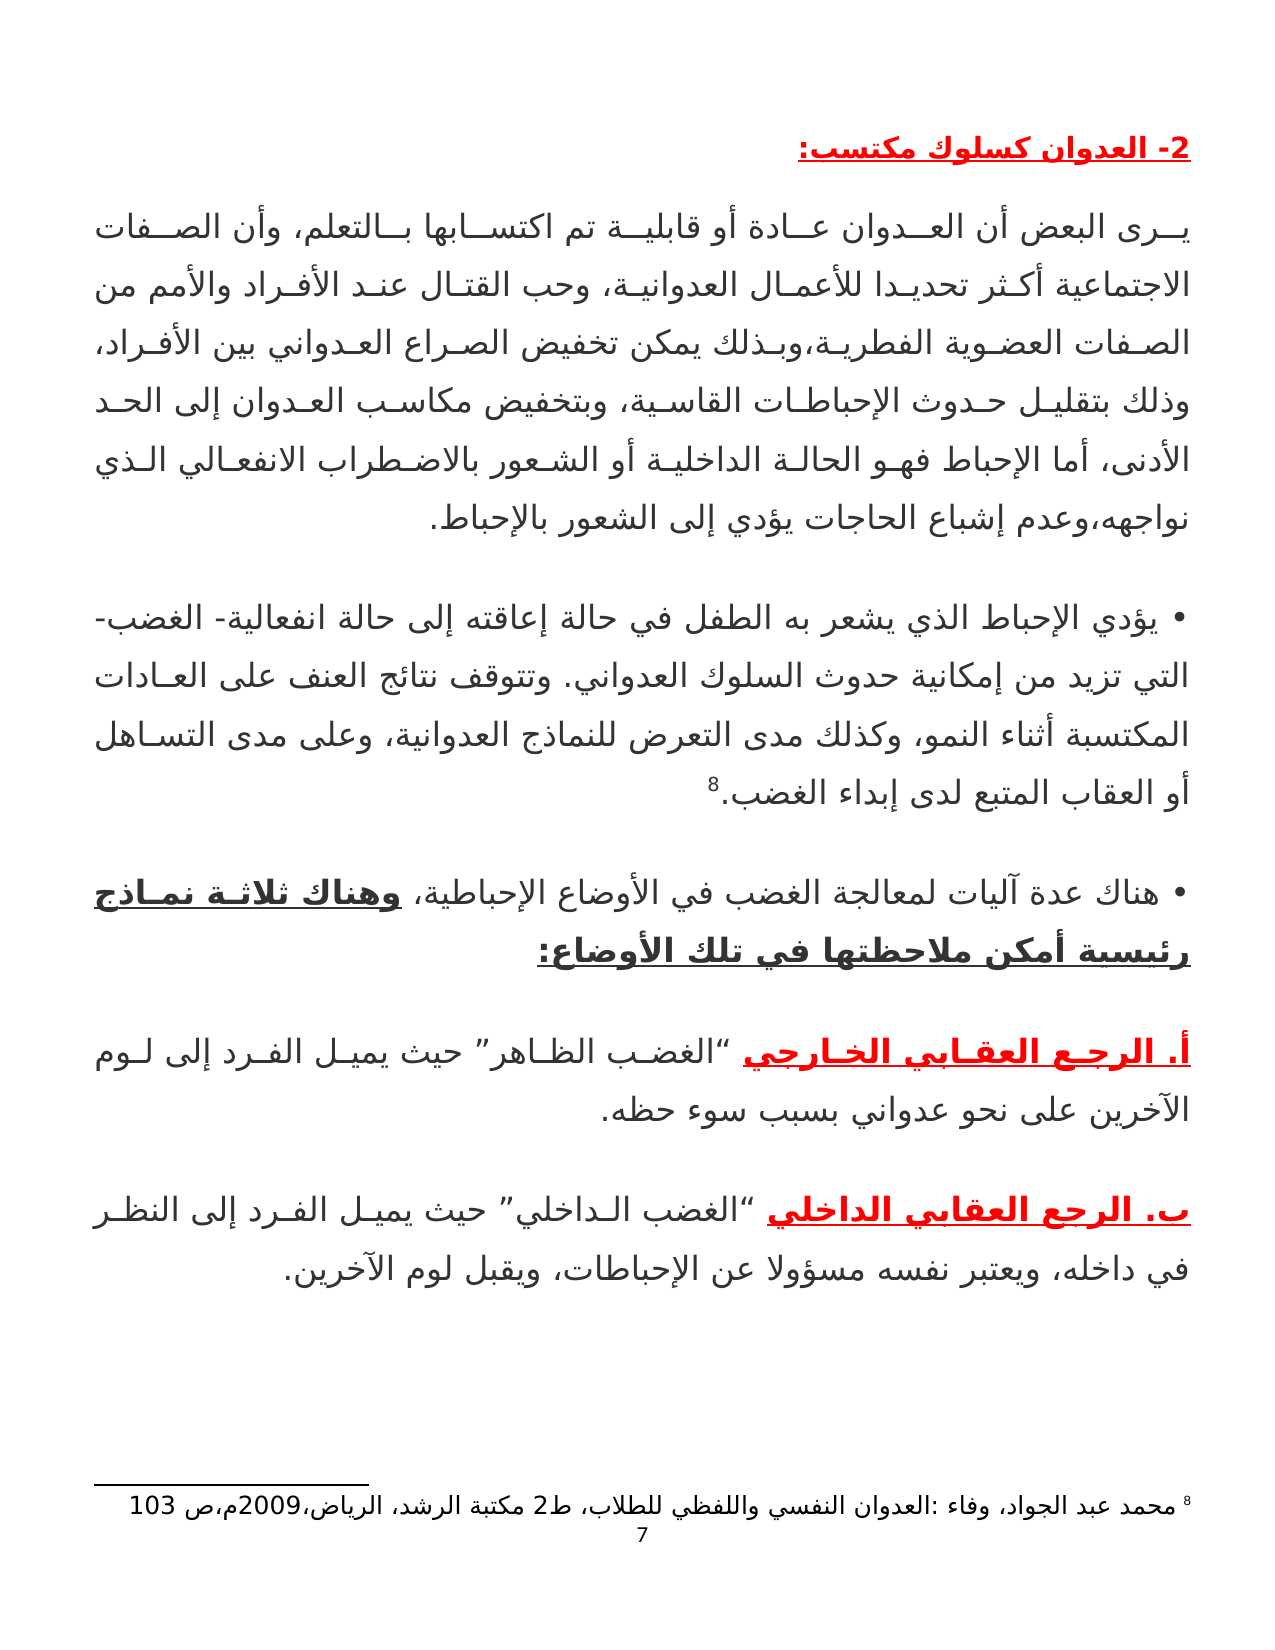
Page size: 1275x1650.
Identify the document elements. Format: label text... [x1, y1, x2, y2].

text • هناك عدة آليات لمعالجة الغضب في الأوضاع الإحباطية، وهناك ثلاثة نماذج رئيسية أمكن ملاحظتها في تلك الأوضاع: [94, 874, 1191, 971]
text يرى البعض أن العدوان عادة أو قابلية تم اكتسابها بالتعلم، وأن الصفات الاجتماعية أكثر تحديدا للأعمال العدوانية، وحب القتال عند الأفراد والأمم من الصفات العضوية الفطرية،وبذلك يمكن تخفيض الصراع العدواني بين الأفراد، وذلك بتقليل حدوث الإحباطات القاسية، وبتخفيض مكاسب العدوان إلى الحد الأدنى، أما الإحباط فهو الحالة الداخلية أو الشعور بالاضطراب الانفعالي الذي نواجهه،وعدم إشباع الحاجات يؤدي إلى الشعور بالإحباط. [94, 207, 1191, 537]
text أ. الرجع العقابي الخارجي “الغضب الظاهر” حيث يميل الفرد إلى لوم الآخرين على نحو عدواني بسبب سوء حظه. [94, 1032, 1191, 1129]
text ب. الرجع العقابي الداخلي “الغضب الداخلي” حيث يميل الفرد إلى النظر في داخله، ويعتبر نفسه مسؤولا عن الإحباطات، ويقبل لوم الآخرين. [94, 1191, 1191, 1288]
subtitle 2- العدوان كسلوك مكتسب: [94, 131, 1191, 165]
text • يؤدي الإحباط الذي يشعر به الطفل في حالة إعاقته إلى حالة انفعالية- الغضب- التي تزيد من إمكانية حدوث السلوك العدواني. وتتوقف نتائج العنف على العادات المكتسبة أثناء النمو، وكذلك مدى التعرض للنماذج العدوانية، وعلى مدى التساهل أو العقاب المتبع لدى إبداء الغضب. [94, 599, 1191, 812]
